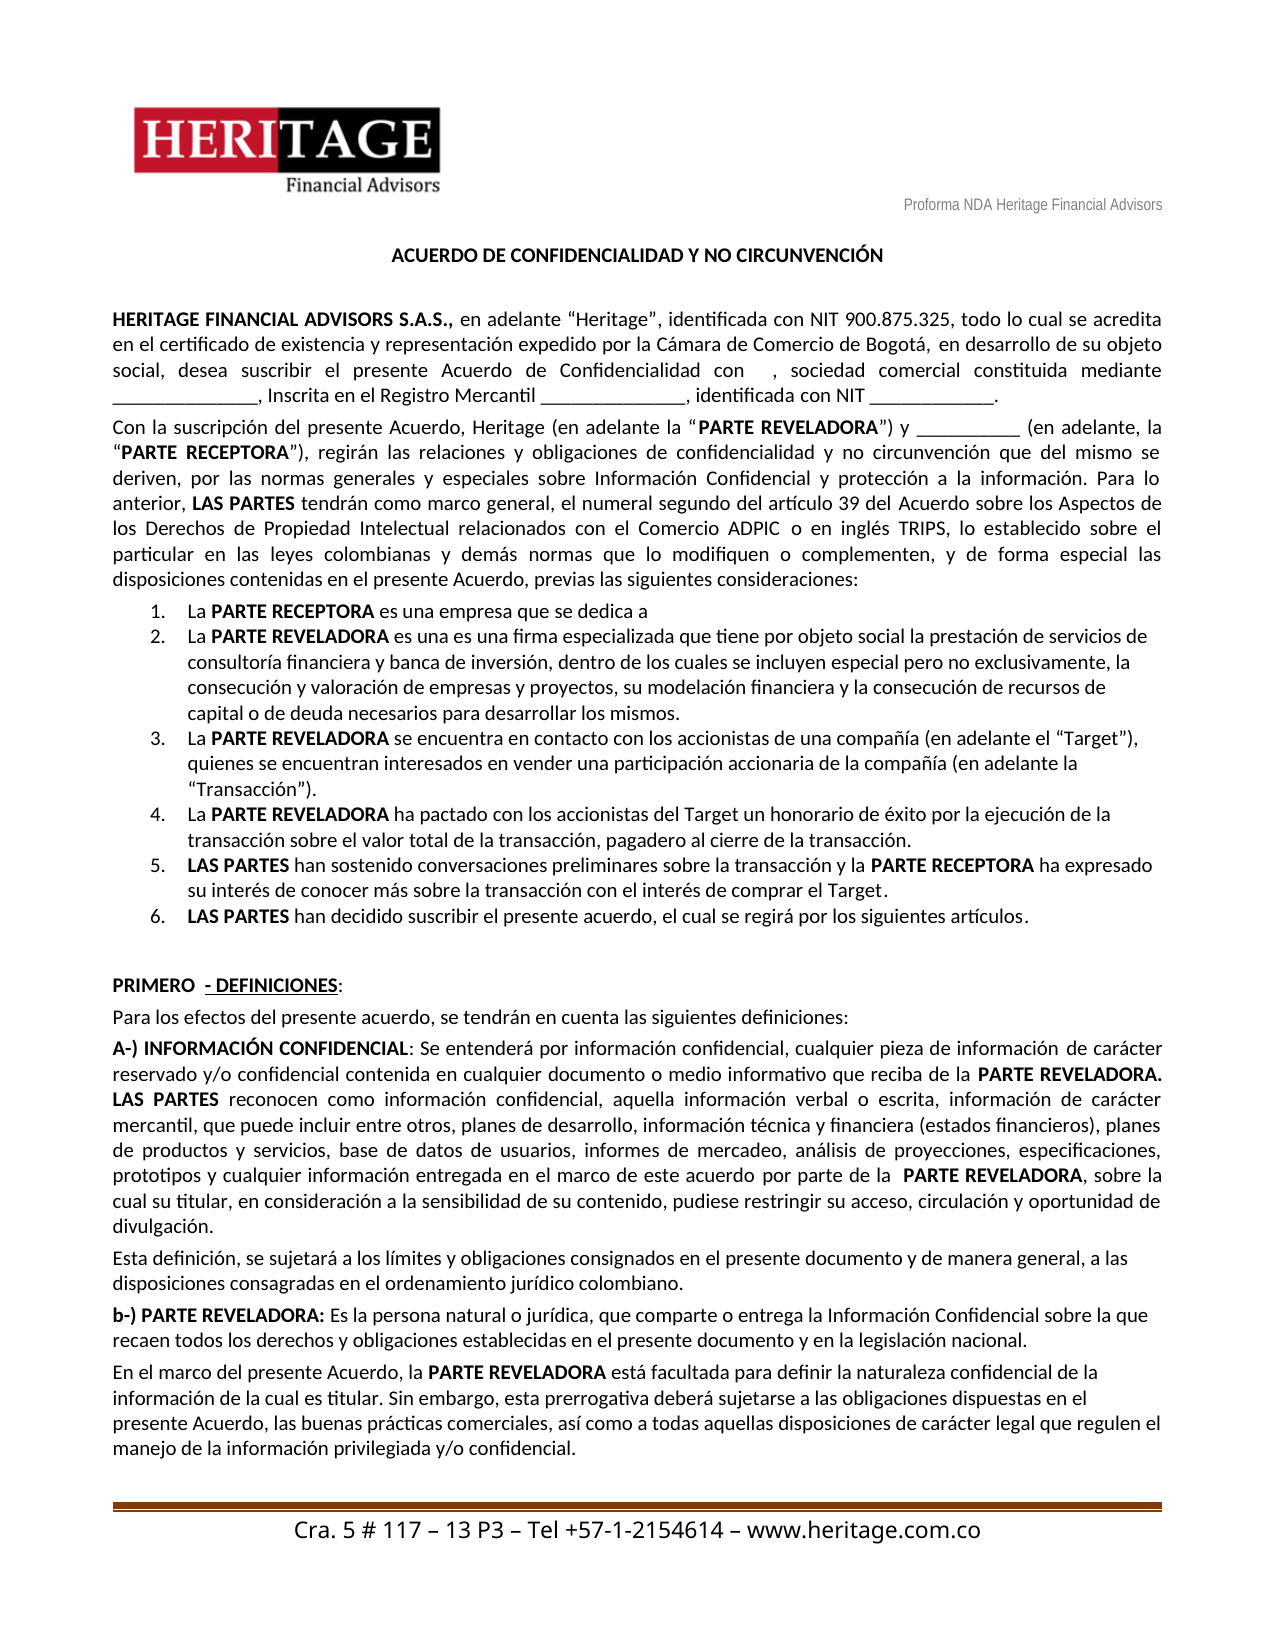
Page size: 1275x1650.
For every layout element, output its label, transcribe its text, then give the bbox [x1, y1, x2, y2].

list La PARTE REVELADORA se encuentra en contacto con los accionistas de una compañía (en adelante el “Target”), quienes se encuentran interesados en vender una participación accionaria de la compañía (en adelante la “Transacción”). [150, 725, 1162, 801]
list - DEFINICIONES: [112, 972, 1162, 998]
text Esta definición, se sujetará a los límites y obligaciones consignados en el presente documento y de manera general, a las disposiciones consagradas en el ordenamiento jurídico colombiano. [112, 1245, 1162, 1296]
list La PARTE RECEPTORA es una empresa que se dedica a [150, 598, 1162, 623]
list LAS PARTES han decidido suscribir el presente acuerdo, el cual se regirá por los siguientes artículos. [150, 903, 1162, 928]
text Con la suscripción del presente Acuerdo, Heritage (en adelante la “PARTE REVELADORA”) y __________ (en adelante, la “PARTE RECEPTORA”), regirán las relaciones y obligaciones de confidencialidad y no circunvención que del mismo se deriven, por las normas generales y especiales sobre Información Confidencial y protección a la información. Para lo anterior, LAS PARTES tendrán como marco general, el numeral segundo del artículo 39 del Acuerdo sobre los Aspectos de los Derechos de Propiedad Intelectual relacionados con el Comercio ADPIC o en inglés TRIPS, lo establecido sobre el particular en las leyes colombianas y demás normas que lo modifiquen o complementen, y de forma especial las disposiciones contenidas en el presente Acuerdo, previas las siguientes consideraciones: [112, 414, 1162, 592]
list LAS PARTES han sostenido conversaciones preliminares sobre la transacción y la PARTE RECEPTORA ha expresado su interés de conocer más sobre la transacción con el interés de comprar el Target. [150, 852, 1162, 903]
text HERITAGE FINANCIAL ADVISORS S.A.S., en adelante “Heritage”, identificada con NIT 900.875.325, todo lo cual se acredita en el certificado de existencia y representación expedido por la Cámara de Comercio de Bogotá, en desarrollo de su objeto social, desea suscribir el presente Acuerdo de Confidencialidad con , sociedad comercial constituida mediante ______________, Inscrita en el Registro Mercantil ______________, identificada con NIT ____________. [112, 306, 1162, 408]
text b-) PARTE REVELADORA: Es la persona natural o jurídica, que comparte o entrega la Información Confidencial sobre la que recaen todos los derechos y obligaciones establecidas en el presente documento y en la legislación nacional. [112, 1302, 1162, 1353]
picture [130, 105, 444, 196]
text En el marco del presente Acuerdo, la PARTE REVELADORA está facultada para definir la naturaleza confidencial de la información de la cual es titular. Sin embargo, esta prerrogativa deberá sujetarse a las obligaciones dispuestas en el presente Acuerdo, las buenas prácticas comerciales, así como a todas aquellas disposiciones de carácter legal que regulen el manejo de la información privilegiada y/o confidencial. [112, 1359, 1162, 1461]
list La PARTE REVELADORA ha pactado con los accionistas del Target un honorario de éxito por la ejecución de la transacción sobre el valor total de la transacción, pagadero al cierre de la transacción. [150, 801, 1162, 852]
text ACUERDO DE CONFIDENCIALIDAD Y NO CIRCUNVENCIÓN [112, 243, 1162, 268]
list La PARTE REVELADORA es una es una firma especializada que tiene por objeto social la prestación de servicios de consultoría financiera y banca de inversión, dentro de los cuales se incluyen especial pero no exclusivamente, la consecución y valoración de empresas y proyectos, su modelación financiera y la consecución de recursos de capital o de deuda necesarios para desarrollar los mismos. [150, 623, 1162, 725]
list a-) Información confidencial: Se entenderá por información confidencial, cualquier pieza de información de carácter reservado y/o confidencial contenida en cualquier documento o medio informativo que reciba de la PARTE REVELADORA. LAS PARTES reconocen como información confidencial, aquella información verbal o escrita, información de carácter mercantil, que puede incluir entre otros, planes de desarrollo, información técnica y financiera (estados financieros), planes de productos y servicios, base de datos de usuarios, informes de mercadeo, análisis de proyecciones, especificaciones, prototipos y cualquier información entregada en el marco de este acuerdo por parte de la PARTE REVELADORA, sobre la cual su titular, en consideración a la sensibilidad de su contenido, pudiese restringir su acceso, circulación y oportunidad de divulgación. [112, 1036, 1162, 1239]
text Para los efectos del presente acuerdo, se tendrán en cuenta las siguientes definiciones: [112, 1004, 1162, 1029]
